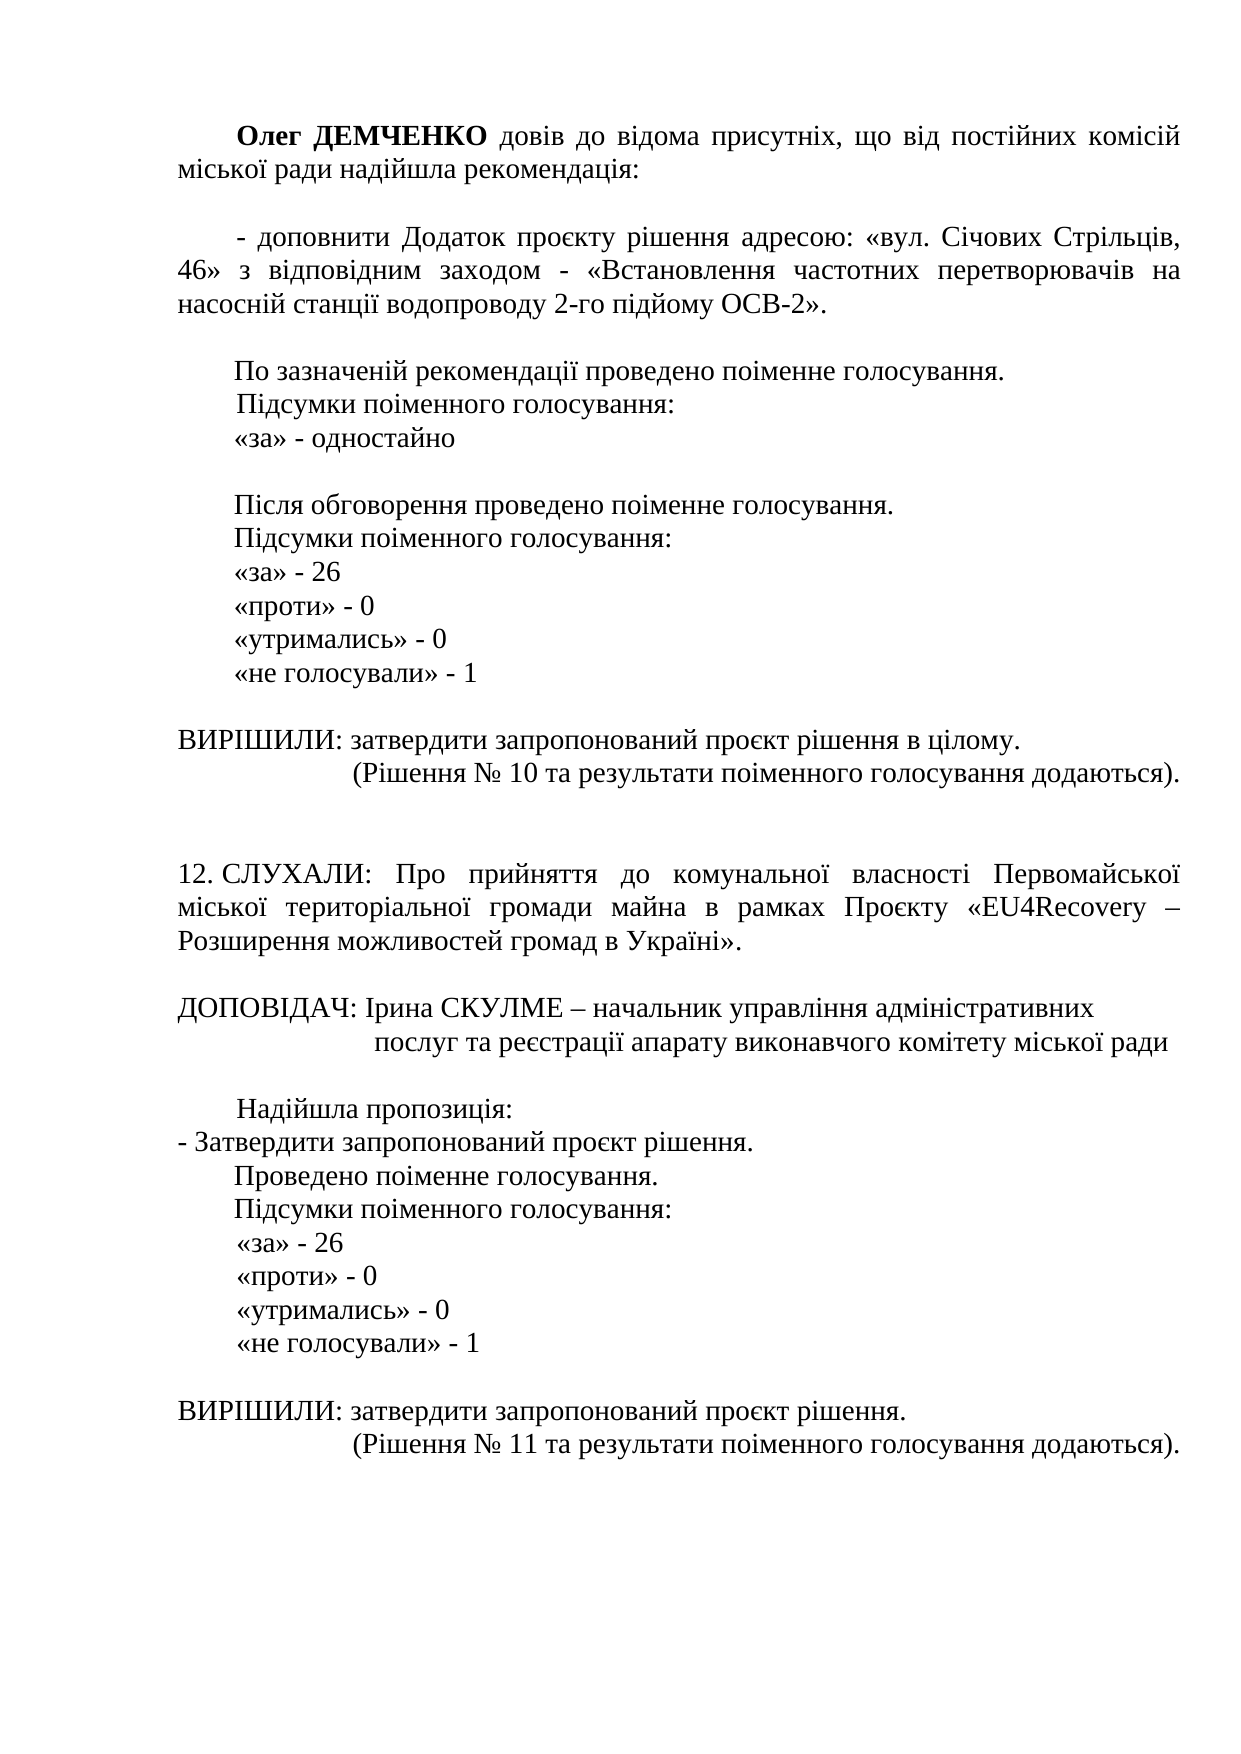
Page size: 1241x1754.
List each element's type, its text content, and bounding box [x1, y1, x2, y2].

text ДОПОВІДАЧ: Ірина СКУЛМЕ – начальник управління адміністративних [177, 990, 1181, 1024]
text Підсумки поіменного голосування: [177, 386, 1181, 420]
text Підсумки поіменного голосування: [177, 1191, 1181, 1225]
text «утримались» - 0 [177, 621, 1181, 655]
text послуг та реєстрації апарату виконавчого комітету міської ради [177, 1024, 1181, 1057]
text Проведено поіменне голосування. [177, 1158, 1181, 1191]
text - Затвердити запропонований проєкт рішення. [177, 1124, 1181, 1158]
text (Рішення № 10 та результати поіменного голосування додаються). [177, 755, 1181, 789]
text «утримались» - 0 [177, 1292, 1181, 1326]
text По зазначеній рекомендації проведено поіменне голосування. [177, 353, 1181, 386]
text «за» - 26 [177, 554, 1181, 588]
text (Рішення № 11 та результати поіменного голосування додаються). [177, 1426, 1181, 1460]
text «за» - одностайно [177, 420, 1181, 453]
text - доповнити Додаток проєкту рішення адресою: «вул. Січових Стрільців, 46» з відповідним заходом - «Встановлення частотних перетворювачів на насосній станції водопроводу 2-го підйому ОСВ-2». [177, 219, 1181, 319]
text ВИРІШИЛИ: затвердити запропонований проєкт рішення. [177, 1393, 1181, 1426]
text «не голосували» - 1 [177, 655, 1181, 688]
text «проти» - 0 [177, 1258, 1181, 1292]
text «не голосували» - 1 [177, 1326, 1181, 1359]
list СЛУХАЛИ: Про прийняття до комунальної власності Первомайської міської територіальної громади майна в рамках Проєкту «EU4Recovery – Розширення можливостей громад в Україні». [177, 856, 1181, 957]
text Надійшла пропозиція: [177, 1091, 1181, 1124]
text «проти» - 0 [177, 588, 1181, 621]
text Олег ДЕМЧЕНКО довів до відома присутніх, що від постійних комісій міської ради надійшла рекомендація: [177, 118, 1181, 185]
text Після обговорення проведено поіменне голосування. [177, 487, 1181, 521]
text Підсумки поіменного голосування: [177, 521, 1181, 554]
text «за» - 26 [177, 1225, 1181, 1258]
text ВИРІШИЛИ: затвердити запропонований проєкт рішення в цілому. [177, 722, 1181, 755]
